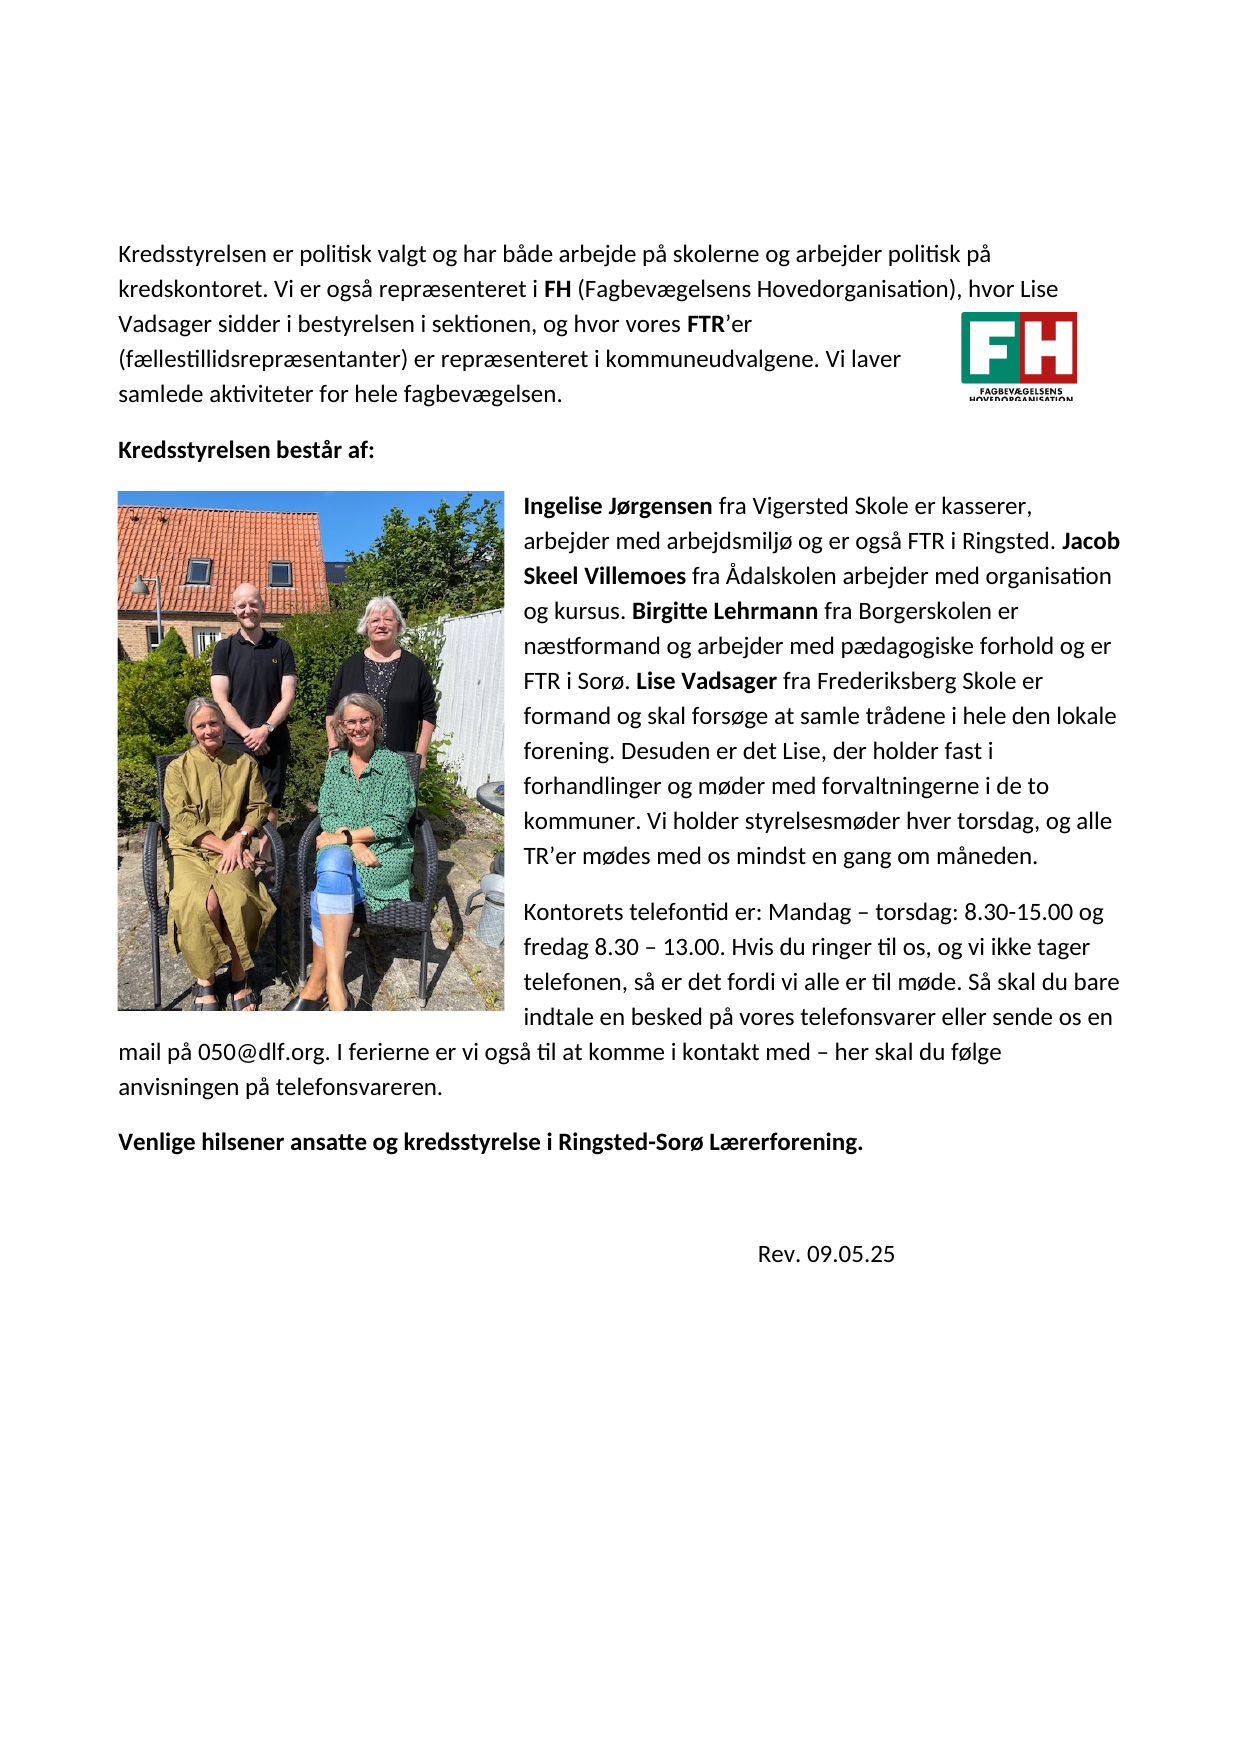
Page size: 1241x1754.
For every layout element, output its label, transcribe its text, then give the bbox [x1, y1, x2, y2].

text Rev. 09.05.25 [118, 1238, 1122, 1269]
picture [961, 312, 1078, 401]
text Kontorets telefontid er: Mandag – torsdag: 8.30-15.00 og fredag 8.30 – 13.00. Hvis du ringer til os, og vi ikke tager telefonen, så er det fordi vi alle er til møde. Så skal du bare indtale en besked på vores telefonsvarer eller sende os en mail på 050@dlf.org. I ferierne er vi også til at komme i kontakt med – her skal du følge anvisningen på telefonsvareren. [118, 896, 1122, 1101]
picture [116, 491, 505, 1010]
text Kredsstyrelsen er politisk valgt og har både arbejde på skolerne og arbejder politisk på kredskontoret. Vi er også repræsenteret i FH (Fagbevægelsens Hovedorganisation), hvor Lise Vadsager sidder i bestyrelsen i sektionen, og hvor vores FTR’er (fællestillidsrepræsentanter) er repræsenteret i kommuneudvalgene. Vi laver samlede aktiviteter for hele fagbevægelsen. [118, 238, 1122, 409]
text Venlige hilsener ansatte og kredsstyrelse i Ringsted-Sorø Lærerforening. [118, 1126, 1122, 1157]
text Ingelise Jørgensen fra Vigersted Skole er kasserer, arbejder med arbejdsmiljø og er også FTR i Ringsted. Jacob Skeel Villemoes fra Ådalskolen arbejder med organisation og kursus. Birgitte Lehrmann fra Borgerskolen er næstformand og arbejder med pædagogiske forhold og er FTR i Sorø. Lise Vadsager fra Frederiksberg Skole er formand og skal forsøge at samle trådene i hele den lokale forening. Desuden er det Lise, der holder fast i forhandlinger og møder med forvaltningerne i de to kommuner. Vi holder styrelsesmøder hver torsdag, og alle TR’er mødes med os mindst en gang om måneden. [118, 490, 1122, 870]
text Kredsstyrelsen består af: [118, 434, 1122, 464]
